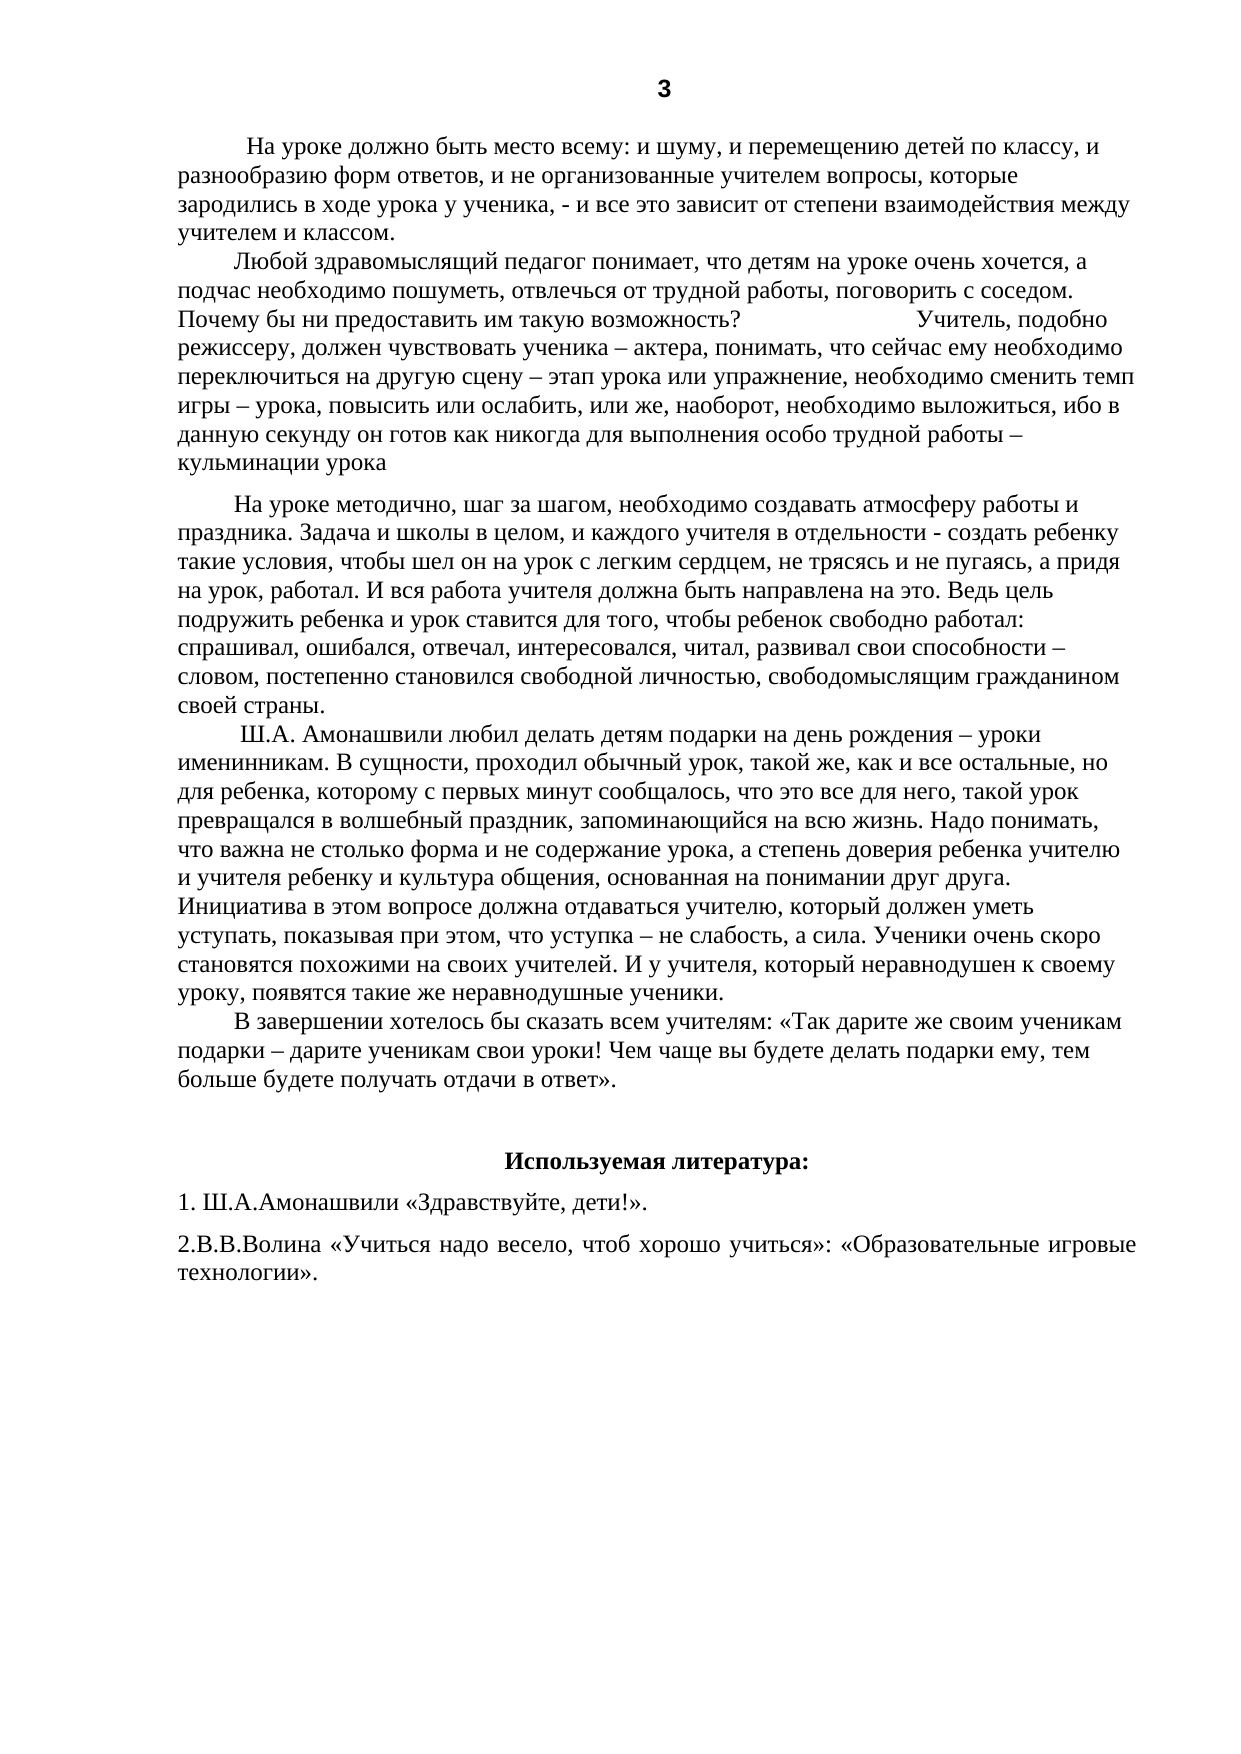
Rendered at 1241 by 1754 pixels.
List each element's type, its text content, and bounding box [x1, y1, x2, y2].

text 2.В.В.Волина «Учиться надо весело, чтоб хорошо учиться»: «Образовательные игровые технологии». [177, 1229, 1137, 1286]
text На уроке методично, шаг за шагом, необходимо создавать атмосферу работы и праздника. Задача и школы в целом, и каждого учителя в отдельности - создать ребенку такие условия, чтобы шел он на урок с легким сердцем, не трясясь и не пугаясь, а придя на урок, работал. И вся работа учителя должна быть направлена на это. Ведь цель подружить ребенка и урок ставится для того, чтобы ребенок свободно работал: спрашивал, ошибался, отвечал, интересовался, читал, развивал свои способности – словом, постепенно становился свободной личностью, свободомыслящим гражданином своей страны. Ш.А. Амонашвили любил делать детям подарки на день рождения – уроки именинникам. В сущности, проходил обычный урок, такой же, как и все остальные, но для ребенка, которому с первых минут сообщалось, что это все для него, такой урок превращался в волшебный праздник, запоминающийся на всю жизнь. Надо понимать, что важна не столько форма и не содержание урока, а степень доверия ребенка учителю и учителя ребенку и культура общения, основанная на понимании друг друга. Инициатива в этом вопросе должна отдаваться учителю, который должен уметь уступать, показывая при этом, что уступка – не слабость, а сила. Ученики очень скоро становятся похожими на своих учителей. И у учителя, который неравнодушен к своему уроку, появятся такие же неравнодушные ученики. В завершении хотелось бы сказать всем учителям: «Так дарите же своим ученикам подарки – дарите ученикам свои уроки! Чем чаще вы будете делать подарки ему, тем больше будете получать отдачи в ответ». [177, 489, 1137, 1092]
text Используемая литература: [177, 1146, 1137, 1175]
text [177, 131, 1137, 476]
text 1. Ш.А.Амонашвили «Здравствуйте, дети!». [177, 1187, 1137, 1216]
